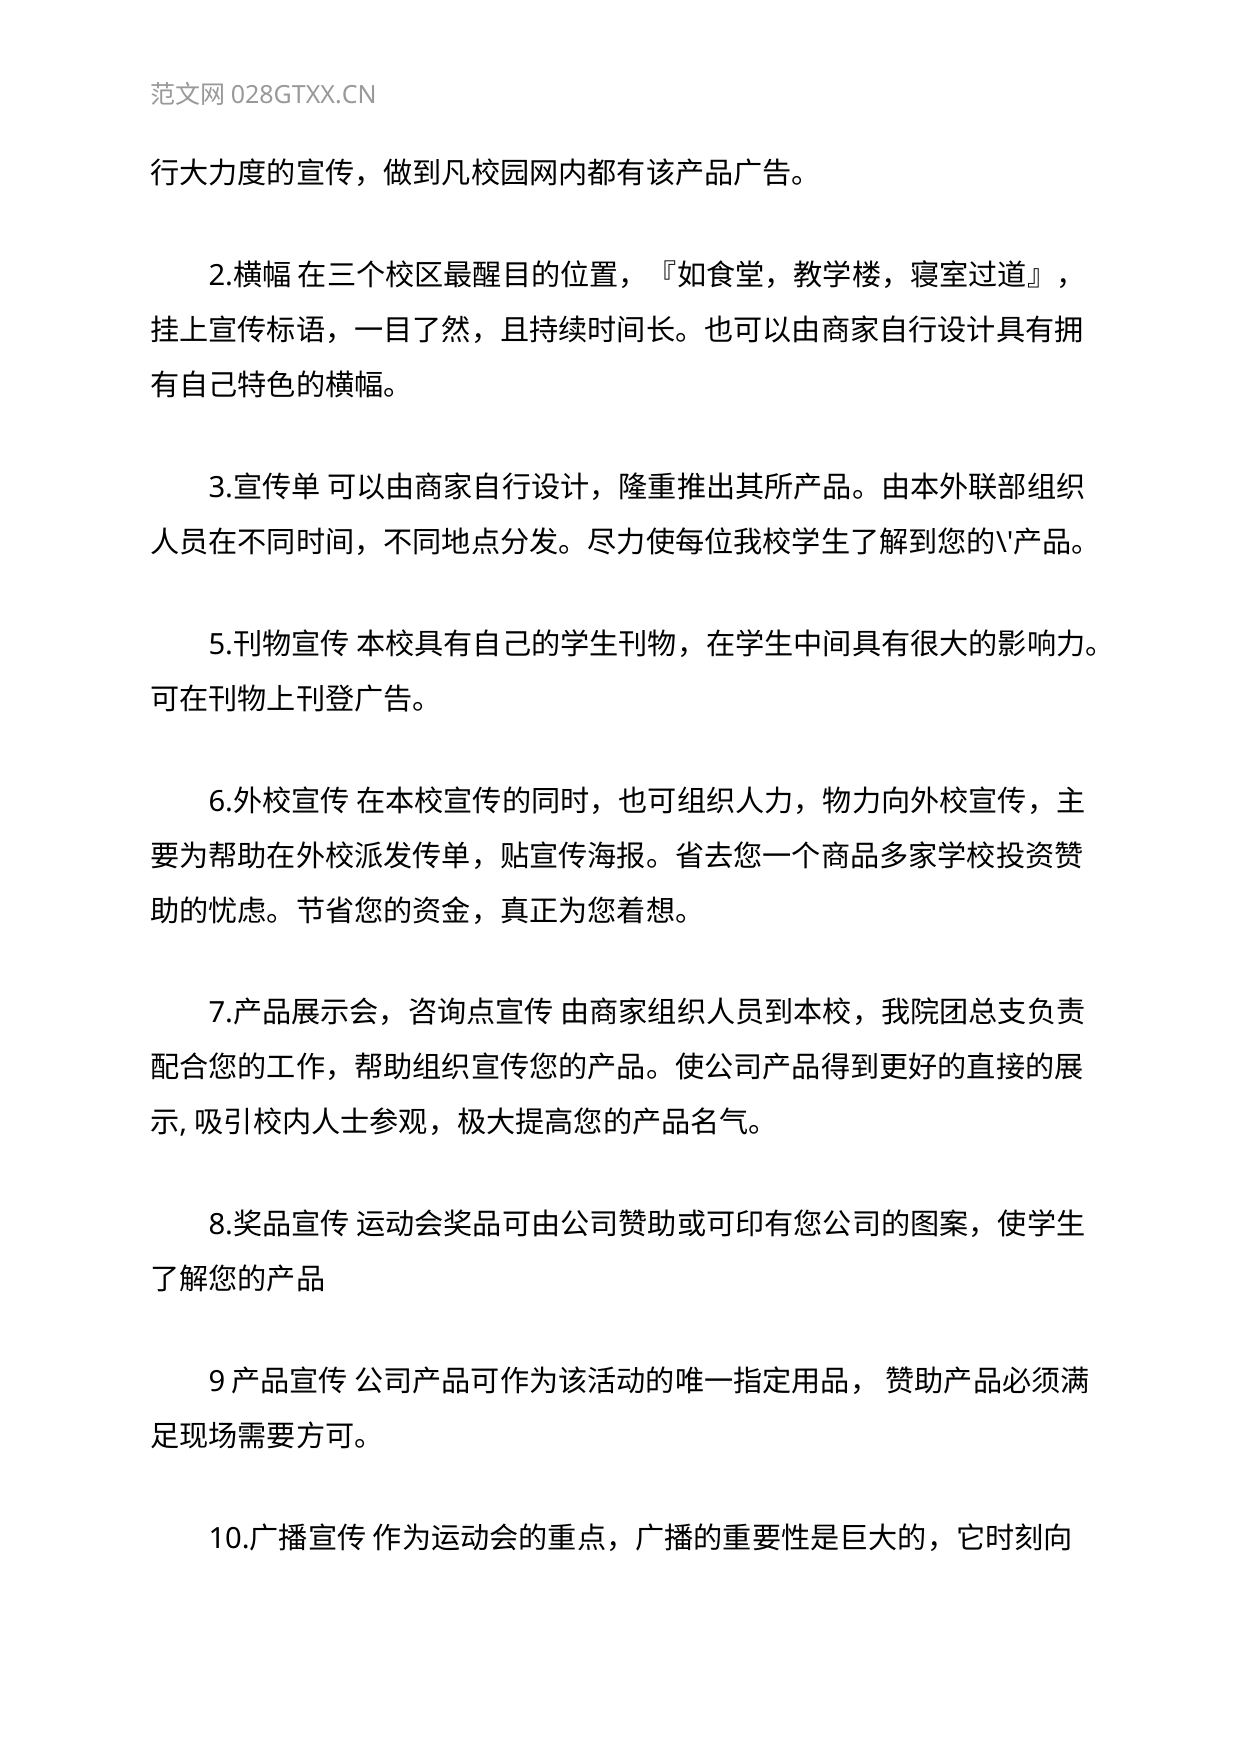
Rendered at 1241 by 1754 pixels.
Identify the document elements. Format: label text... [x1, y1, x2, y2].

text 7.产品展示会，咨询点宣传 由商家组织人员到本校，我院团总支负责配合您的工作，帮助组织宣传您的产品。使公司产品得到更好的直接的展示, 吸引校内人士参观，极大提高您的产品名气。 [150, 989, 1090, 1141]
text 3.宣传单 可以由商家自行设计，隆重推出其所产品。由本外联部组织人员在不同时间，不同地点分发。尽力使每位我校学生了解到您的\'产品。 [150, 463, 1090, 561]
text 5.刊物宣传 本校具有自己的学生刊物，在学生中间具有很大的影响力。可在刊物上刊登广告。 [150, 620, 1090, 718]
text 6.外校宣传 在本校宣传的同时，也可组织人力，物力向外校宣传，主要为帮助在外校派发传单，贴宣传海报。省去您一个商品多家学校投资赞助的忧虑。节省您的资金，真正为您着想。 [150, 777, 1090, 929]
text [150, 1514, 1090, 1557]
text 8.奖品宣传 运动会奖品可由公司赞助或可印有您公司的图案，使学生了解您的产品 [150, 1201, 1090, 1298]
text 2.横幅 在三个校区最醒目的位置，『如食堂，教学楼，寝室过道』，挂上宣传标语，一目了然，且持续时间长。也可以由商家自行设计具有拥有自己特色的横幅。 [150, 252, 1090, 404]
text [150, 150, 1090, 192]
text 9产品宣传 公司产品可作为该活动的唯一指定用品， 赞助产品必须满足现场需要方可。 [150, 1357, 1090, 1455]
